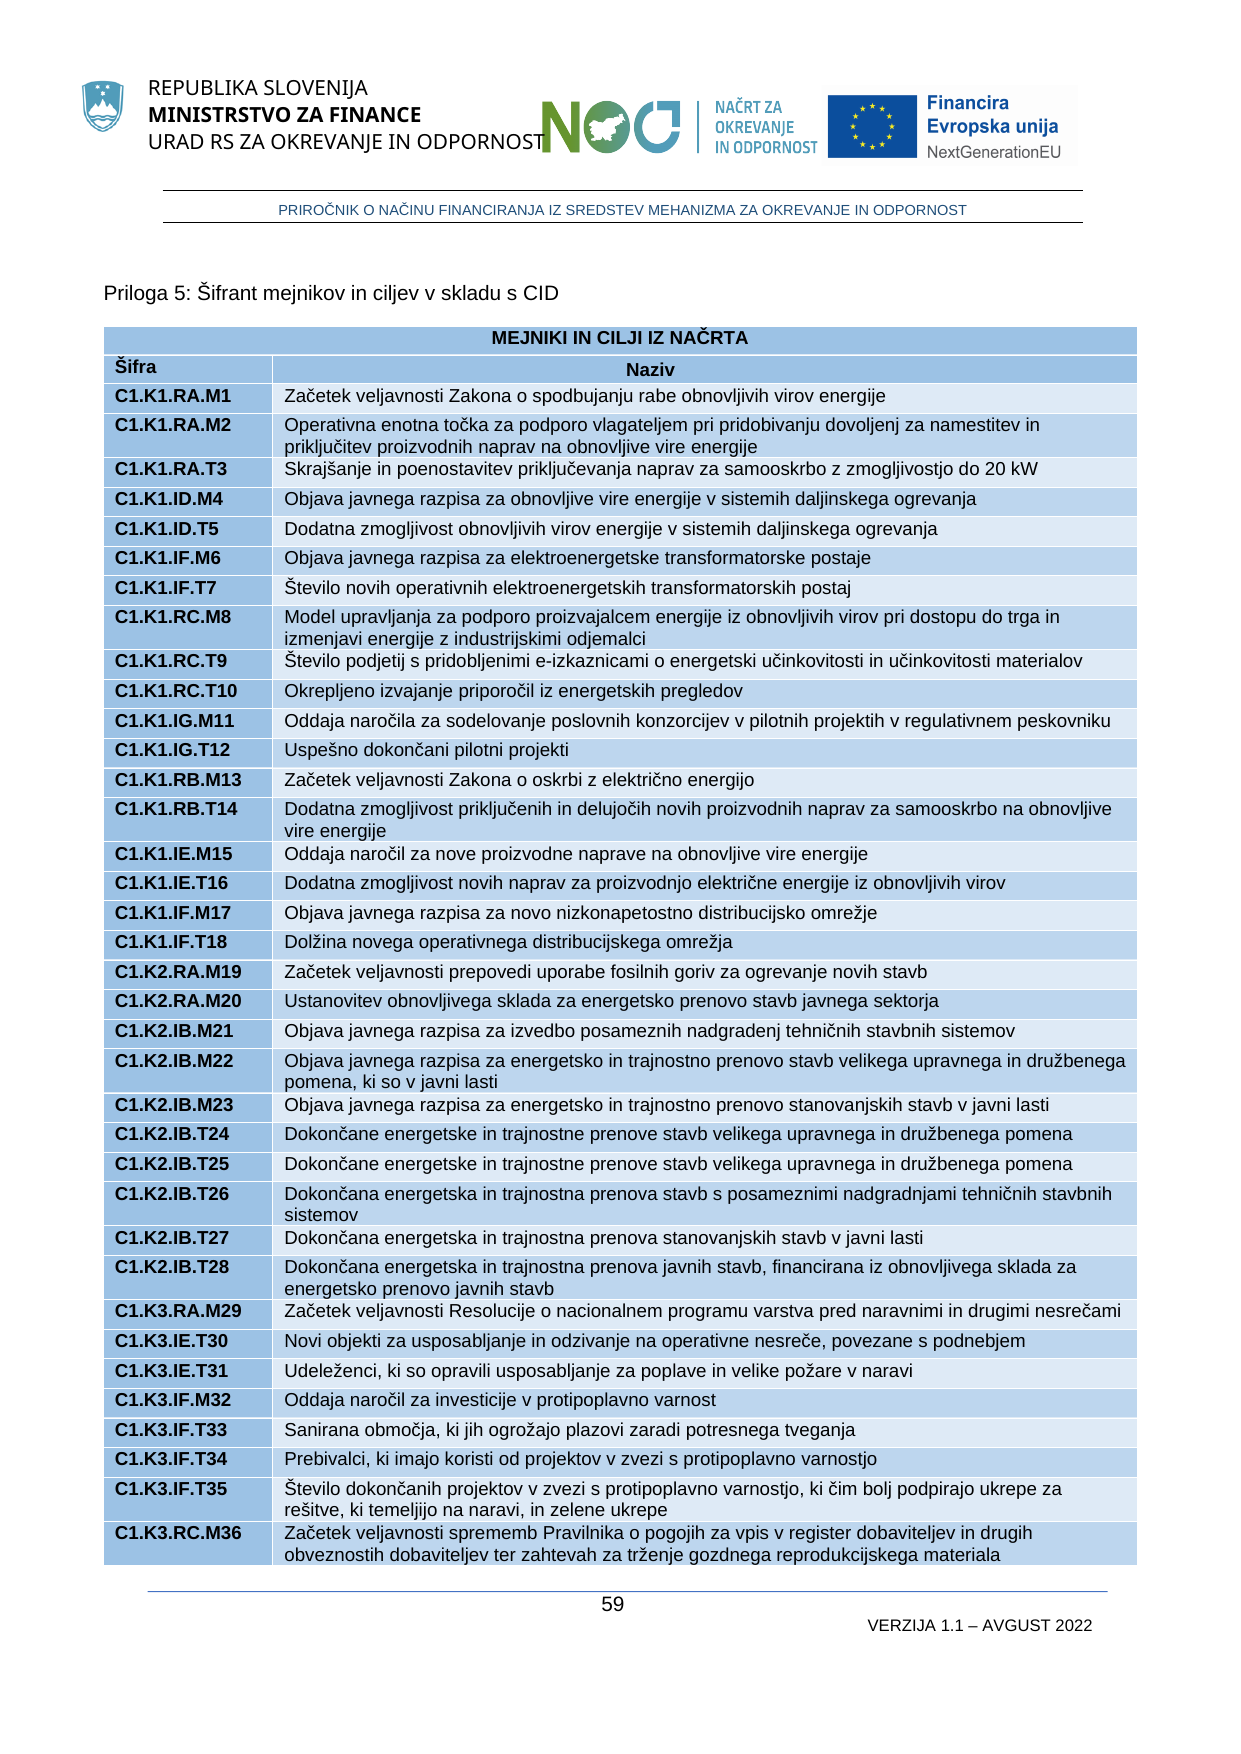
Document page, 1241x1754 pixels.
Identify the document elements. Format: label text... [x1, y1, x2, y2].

table_header MEJNIKI IN CILJI IZ NAČRTA [104, 327, 1137, 354]
table_cell C1.K2.IB.M22 [104, 1049, 272, 1092]
table_cell Oddaja naročil za investicije v protipoplavno varnost [273, 1389, 1137, 1417]
table_cell Skrajšanje in poenostavitev priključevanja naprav za samooskrbo z zmogljivostjo do 20 kW [273, 458, 1137, 487]
table_cell C1.K2.IB.T27 [104, 1226, 272, 1255]
table_cell Začetek veljavnosti Zakona o oskrbi z električno energijo [273, 769, 1137, 797]
table_cell C1.K1.RC.T10 [104, 680, 272, 708]
table_cell Začetek veljavnosti prepovedi uporabe fosilnih goriv za ogrevanje novih stavb [273, 961, 1137, 989]
table_cell Dokončana energetska in trajnostna prenova stavb s posameznimi nadgradnjami tehničnih stavbnih sistemov [273, 1182, 1137, 1225]
table_cell C1.K2.IB.M21 [104, 1020, 272, 1048]
picture [542, 95, 818, 155]
table_cell Objava javnega razpisa za obnovljive vire energije v sistemih daljinskega ogrevanja [273, 488, 1137, 516]
table_cell C1.K2.IB.T25 [104, 1153, 272, 1181]
table_cell C1.K3.IF.M32 [104, 1389, 272, 1417]
table_cell Objava javnega razpisa za elektroenergetske transformatorske postaje [273, 547, 1137, 575]
table_cell Šifra [104, 356, 272, 383]
table_cell C1.K1.IG.T12 [104, 739, 272, 767]
table_cell C1.K3.IF.T35 [104, 1478, 272, 1521]
table_cell Oddaja naročil za nove proizvodne naprave na obnovljive vire energije [273, 842, 1137, 871]
table_cell Število dokončanih projektov v zvezi s protipoplavno varnostjo, ki čim bolj podpirajo ukrepe za rešitve, ki temeljijo na naravi, in zelene ukrepe [273, 1478, 1137, 1521]
table_cell C1.K1.RA.M2 [104, 414, 272, 457]
table_cell Dokončane energetske in trajnostne prenove stavb velikega upravnega in družbenega pomena [273, 1153, 1137, 1181]
text Priloga 5: Šifrant mejnikov in ciljev v skladu s CID [88, 281, 1078, 305]
table_cell Okrepljeno izvajanje priporočil iz energetskih pregledov [273, 680, 1137, 708]
table_cell C1.K2.IB.T28 [104, 1256, 272, 1299]
table_cell C1.K1.IF.T7 [104, 576, 272, 605]
picture [821, 85, 1078, 166]
table_cell C1.K2.IB.T24 [104, 1123, 272, 1152]
table_cell C1.K3.IE.T31 [104, 1359, 272, 1388]
table_cell C1.K3.RA.M29 [104, 1300, 272, 1329]
table_cell C1.K1.RA.M1 [104, 384, 272, 413]
table_cell Naziv [273, 356, 1137, 383]
table_cell C1.K3.RC.M36 [104, 1522, 272, 1565]
table_cell Objava javnega razpisa za energetsko in trajnostno prenovo stanovanjskih stavb v javni lasti [273, 1094, 1137, 1122]
table_cell C1.K1.RA.T3 [104, 458, 272, 487]
table_cell Začetek veljavnosti sprememb Pravilnika o pogojih za vpis v register dobaviteljev in drugih obveznostih dobaviteljev ter zahtevah za trženje gozdnega reprodukcijskega materiala [273, 1522, 1137, 1565]
table_cell C1.K2.RA.M20 [104, 990, 272, 1019]
table_cell Dodatna zmogljivost novih naprav za proizvodnjo električne energije iz obnovljivih virov [273, 872, 1137, 900]
table_cell Začetek veljavnosti Zakona o spodbujanju rabe obnovljivih virov energije [273, 384, 1137, 413]
picture [76, 75, 127, 132]
table_cell C1.K1.ID.M4 [104, 488, 272, 516]
table_cell C1.K2.IB.T26 [104, 1182, 272, 1225]
table_cell Model upravljanja za podporo proizvajalcem energije iz obnovljivih virov pri dostopu do trga in izmenjavi energije z industrijskimi odjemalci [273, 606, 1137, 649]
table_cell Objava javnega razpisa za novo nizkonapetostno distribucijsko omrežje [273, 901, 1137, 930]
table_cell C1.K1.RC.T9 [104, 650, 272, 679]
table_cell Dokončane energetske in trajnostne prenove stavb velikega upravnega in družbenega pomena [273, 1123, 1137, 1152]
table_cell Oddaja naročila za sodelovanje poslovnih konzorcijev v pilotnih projektih v regulativnem peskovniku [273, 709, 1137, 738]
table_cell Sanirana območja, ki jih ogrožajo plazovi zaradi potresnega tveganja [273, 1419, 1137, 1447]
table_cell C1.K1.IE.T16 [104, 872, 272, 900]
table_cell C1.K1.IF.M17 [104, 901, 272, 930]
table_cell C1.K1.RB.T14 [104, 798, 272, 841]
table_cell C1.K1.IE.M15 [104, 842, 272, 871]
table_cell C1.K2.IB.M23 [104, 1094, 272, 1122]
table_cell Število podjetij s pridobljenimi e-izkaznicami o energetski učinkovitosti in učinkovitosti materialov [273, 650, 1137, 679]
table_cell Prebivalci, ki imajo koristi od projektov v zvezi s protipoplavno varnostjo [273, 1448, 1137, 1477]
table_cell C1.K3.IE.T30 [104, 1330, 272, 1358]
table_cell Ustanovitev obnovljivega sklada za energetsko prenovo stavb javnega sektorja [273, 990, 1137, 1019]
table_cell Objava javnega razpisa za energetsko in trajnostno prenovo stavb velikega upravnega in družbenega pomena, ki so v javni lasti [273, 1049, 1137, 1092]
table_cell Objava javnega razpisa za izvedbo posameznih nadgradenj tehničnih stavbnih sistemov [273, 1020, 1137, 1048]
table_cell C1.K1.ID.T5 [104, 517, 272, 546]
table_cell Dodatna zmogljivost obnovljivih virov energije v sistemih daljinskega ogrevanja [273, 517, 1137, 546]
table_cell Dokončana energetska in trajnostna prenova javnih stavb, financirana iz obnovljivega sklada za energetsko prenovo javnih stavb [273, 1256, 1137, 1299]
table_cell C1.K1.RC.M8 [104, 606, 272, 649]
table_cell Operativna enotna točka za podporo vlagateljem pri pridobivanju dovoljenj za namestitev in priključitev proizvodnih naprav na obnovljive vire energije [273, 414, 1137, 457]
table_cell Novi objekti za usposabljanje in odzivanje na operativne nesreče, povezane s podnebjem [273, 1330, 1137, 1358]
table_cell C1.K1.RB.M13 [104, 769, 272, 797]
table_cell C1.K1.IG.M11 [104, 709, 272, 738]
table_cell Število novih operativnih elektroenergetskih transformatorskih postaj [273, 576, 1137, 605]
table_cell C1.K2.RA.M19 [104, 961, 272, 989]
table_cell Uspešno dokončani pilotni projekti [273, 739, 1137, 767]
table_cell Dolžina novega operativnega distribucijskega omrežja [273, 931, 1137, 959]
table_cell Dokončana energetska in trajnostna prenova stanovanjskih stavb v javni lasti [273, 1226, 1137, 1255]
table_cell C1.K1.IF.M6 [104, 547, 272, 575]
table_cell Dodatna zmogljivost priključenih in delujočih novih proizvodnih naprav za samooskrbo na obnovljive vire energije [273, 798, 1137, 841]
table_cell C1.K3.IF.T34 [104, 1448, 272, 1477]
table_cell C1.K3.IF.T33 [104, 1419, 272, 1447]
table_cell Udeleženci, ki so opravili usposabljanje za poplave in velike požare v naravi [273, 1359, 1137, 1388]
table_cell C1.K1.IF.T18 [104, 931, 272, 959]
table_cell Začetek veljavnosti Resolucije o nacionalnem programu varstva pred naravnimi in drugimi nesrečami [273, 1300, 1137, 1329]
